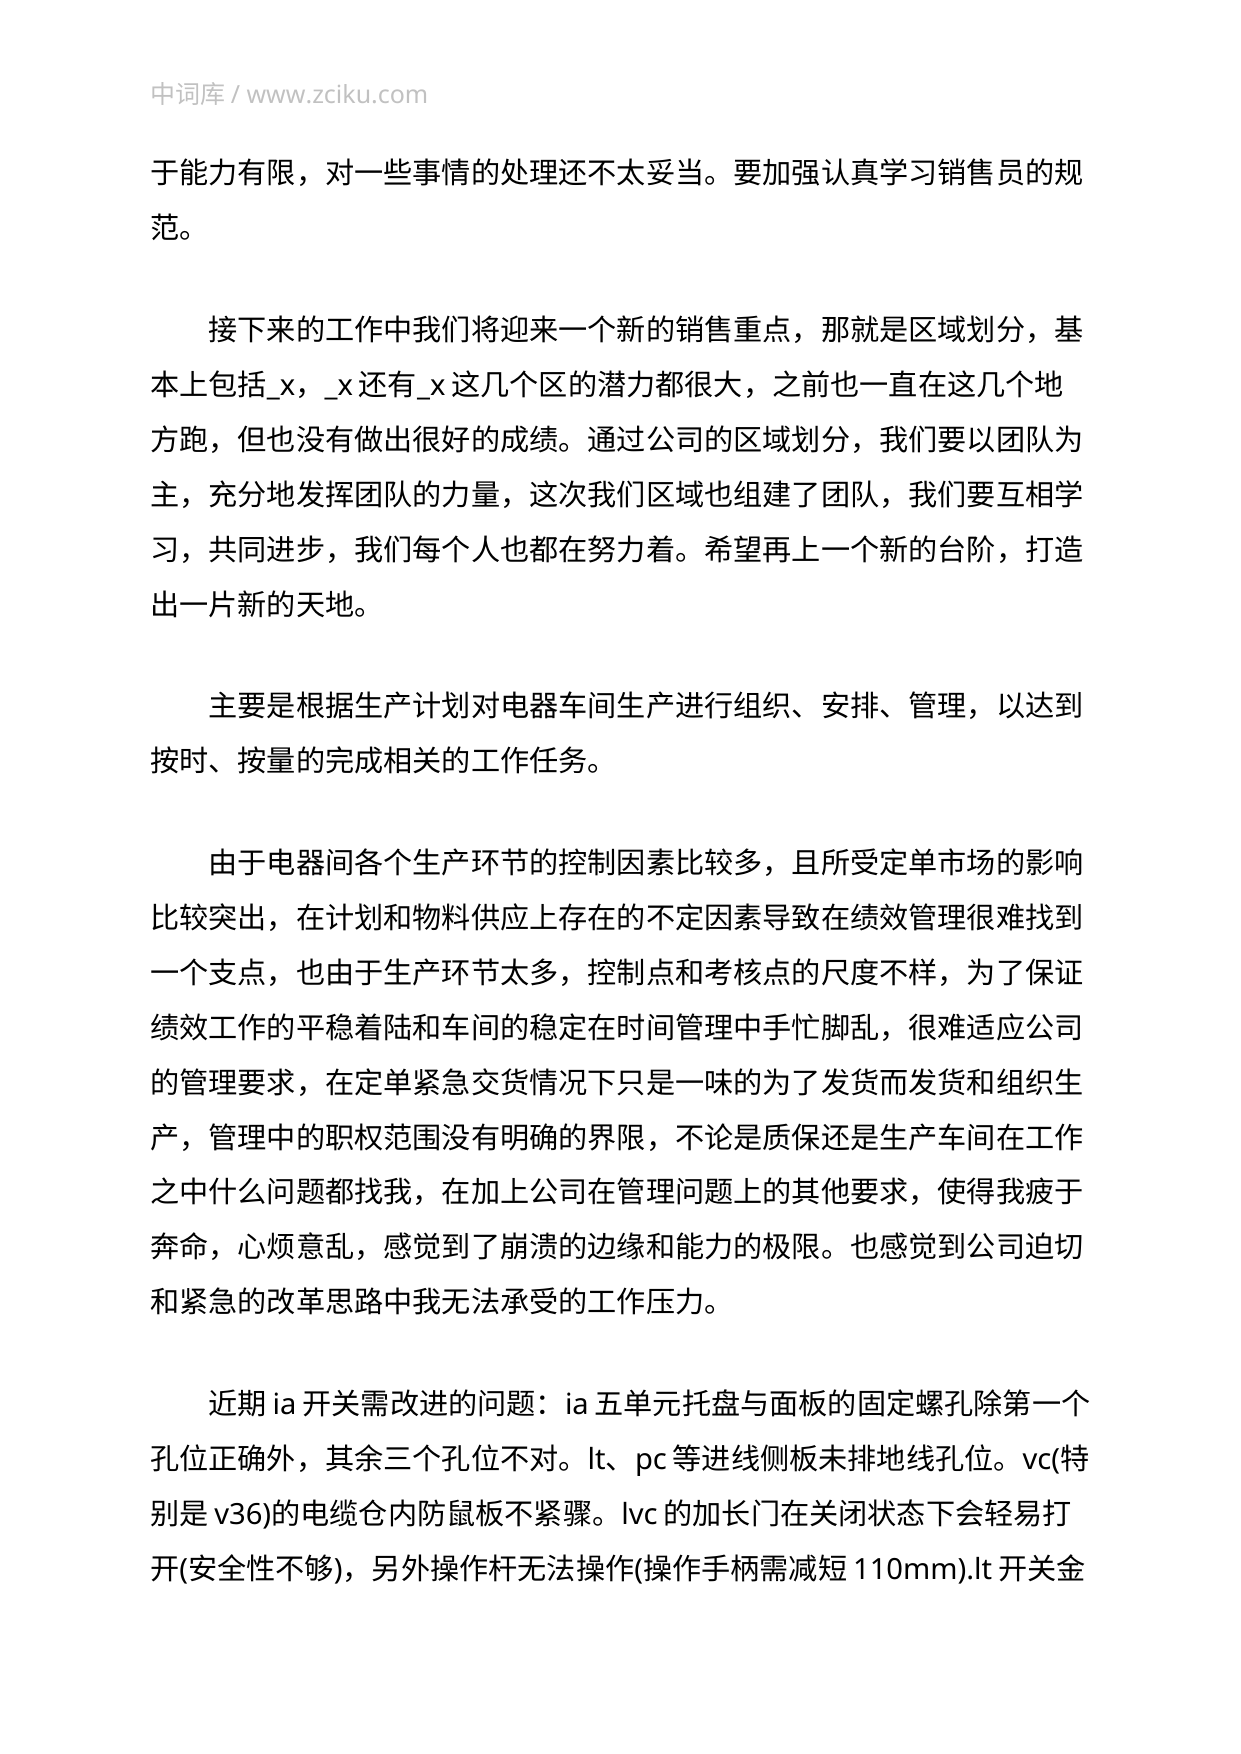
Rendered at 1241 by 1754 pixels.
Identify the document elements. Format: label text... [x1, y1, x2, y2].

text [150, 1381, 1090, 1588]
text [150, 150, 1090, 247]
text 接下来的工作中我们将迎来一个新的销售重点，那就是区域划分，基本上包括_x，_x还有_x这几个区的潜力都很大，之前也一直在这几个地方跑，但也没有做出很好的成绩。通过公司的区域划分，我们要以团队为主，充分地发挥团队的力量，这次我们区域也组建了团队，我们要互相学习，共同进步，我们每个人也都在努力着。希望再上一个新的台阶，打造出一片新的天地。 [150, 307, 1090, 623]
text 主要是根据生产计划对电器车间生产进行组织、安排、管理，以达到按时、按量的完成相关的工作任务。 [150, 683, 1090, 780]
text 由于电器间各个生产环节的控制因素比较多，且所受定单市场的影响比较突出，在计划和物料供应上存在的不定因素导致在绩效管理很难找到一个支点，也由于生产环节太多，控制点和考核点的尺度不样，为了保证绩效工作的平稳着陆和车间的稳定在时间管理中手忙脚乱，很难适应公司的管理要求，在定单紧急交货情况下只是一味的为了发货而发货和组织生产，管理中的职权范围没有明确的界限，不论是质保还是生产车间在工作之中什么问题都找我，在加上公司在管理问题上的其他要求，使得我疲于奔命，心烦意乱，感觉到了崩溃的边缘和能力的极限。也感觉到公司迫切和紧急的改革思路中我无法承受的工作压力。 [150, 840, 1090, 1321]
